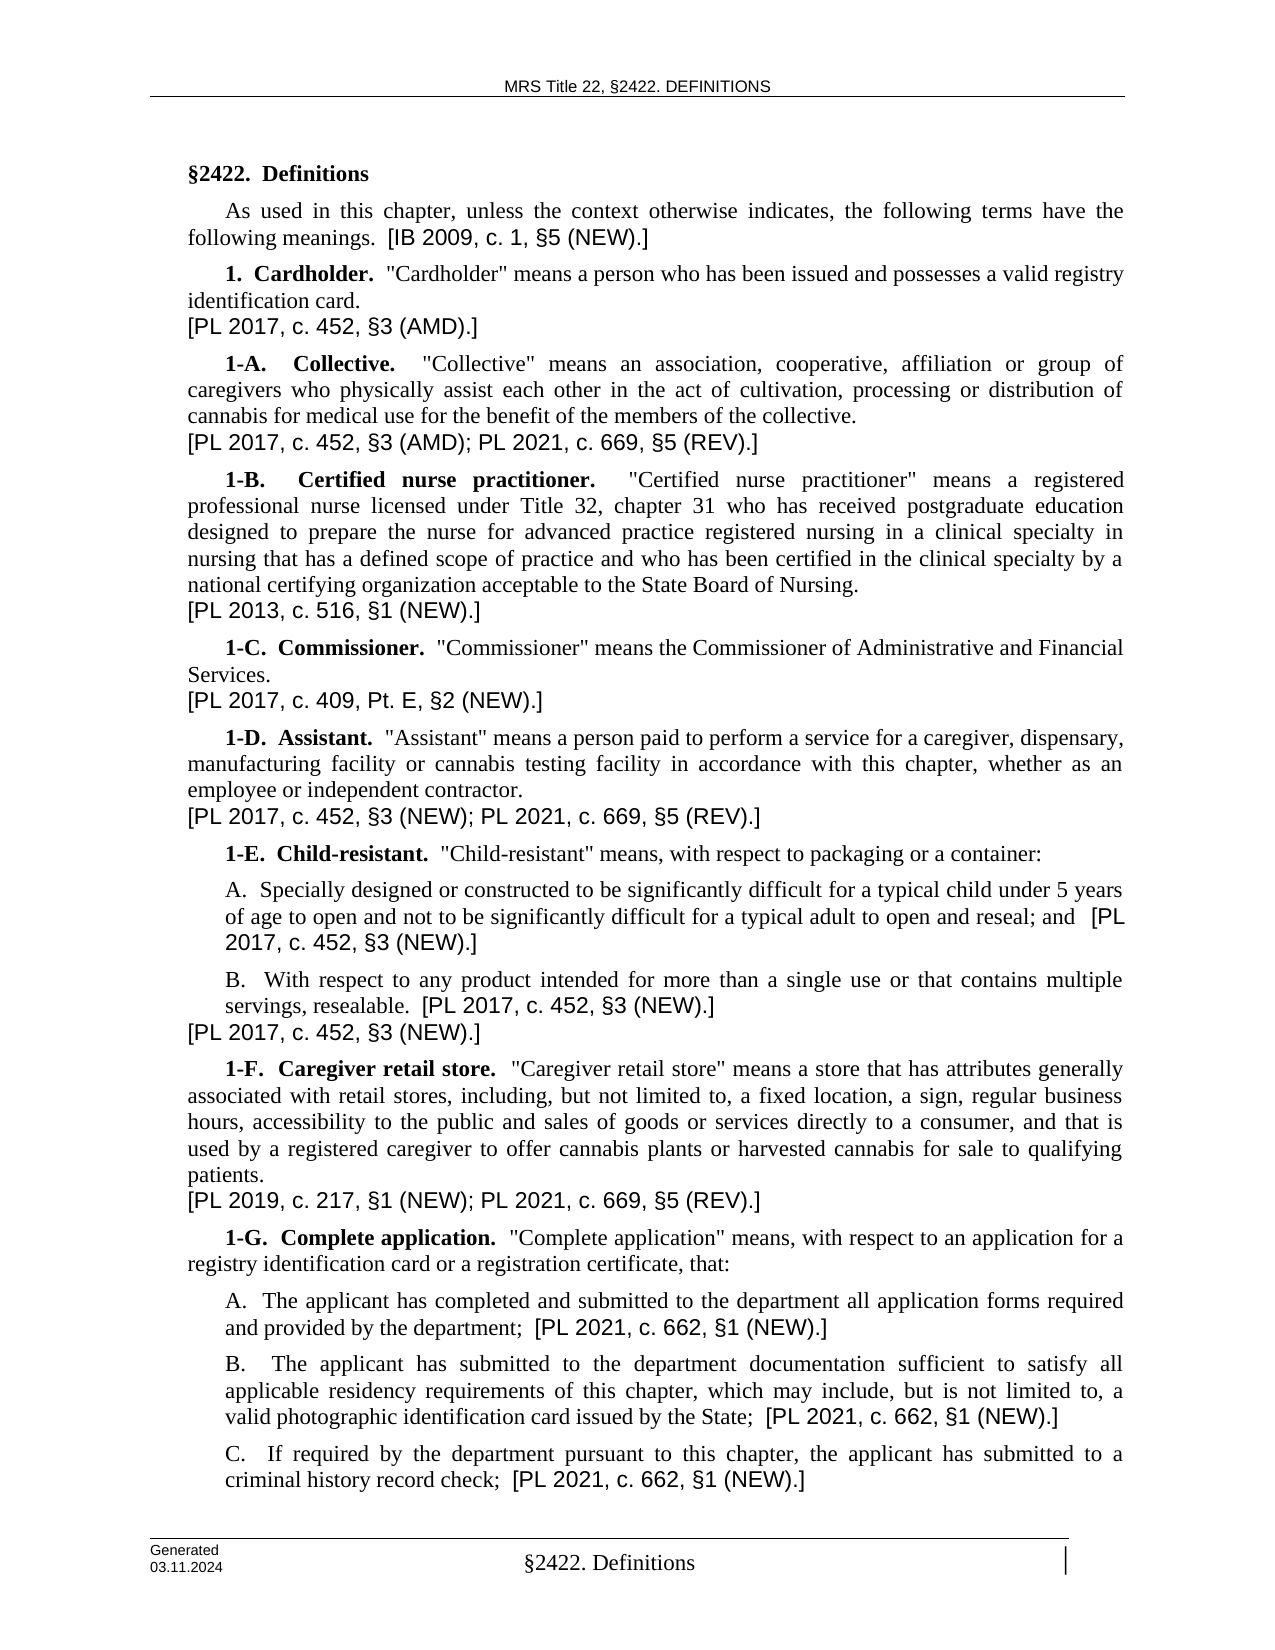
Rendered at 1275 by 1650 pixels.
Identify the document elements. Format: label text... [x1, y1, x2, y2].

text 1-E. Child-resistant. "Child-resistant" means, with respect to packaging or a container: [187, 839, 1125, 866]
text 1-C. Commissioner. "Commissioner" means the Commissioner of Administrative and Financial Services. [187, 634, 1125, 687]
text [PL 2017, c. 409, Pt. E, §2 (NEW).] [187, 687, 1125, 713]
text 1-A. Collective. "Collective" means an association, cooperative, affiliation or group of caregivers who physically assist each other in the act of cultivation, processing or distribution of cannabis for medical use for the benefit of the members of the collective. [187, 350, 1125, 429]
text [PL 2019, c. 217, §1 (NEW); PL 2021, c. 669, §5 (REV).] [187, 1187, 1125, 1214]
text 1-D. Assistant. "Assistant" means a person paid to perform a service for a caregiver, dispensary, manufacturing facility or cannabis testing facility in accordance with this chapter, whether as an employee or independent contractor. [187, 724, 1125, 803]
text C. If required by the department pursuant to this chapter, the applicant has submitted to a criminal history record check; [PL 2021, c. 662, §1 (NEW).] [225, 1440, 1125, 1493]
text As used in this chapter, unless the context otherwise indicates, the following terms have the following meanings. [IB 2009, c. 1, §5 (NEW).] [187, 197, 1125, 250]
text 1. Cardholder. "Cardholder" means a person who has been issued and possesses a valid registry identification card. [187, 260, 1125, 313]
text [PL 2013, c. 516, §1 (NEW).] [187, 597, 1125, 624]
text 1-B. Certified nurse practitioner. "Certified nurse practitioner" means a registered professional nurse licensed under Title 32, chapter 31 who has received postgraduate education designed to prepare the nurse for advanced practice registered nursing in a clinical specialty in nursing that has a defined scope of practice and who has been certified in the clinical specialty by a national certifying organization acceptable to the State Board of Nursing. [187, 466, 1125, 597]
text B. The applicant has submitted to the department documentation sufficient to satisfy all applicable residency requirements of this chapter, which may include, but is not limited to, a valid photographic identification card issued by the State; [PL 2021, c. 662, §1 (NEW).] [225, 1350, 1125, 1429]
text A. Specially designed or constructed to be significantly difficult for a typical child under 5 years of age to open and not to be significantly difficult for a typical adult to open and reseal; and [PL 2017, c. 452, §3 (NEW).] [225, 876, 1125, 956]
text A. The applicant has completed and submitted to the department all application forms required and provided by the department; [PL 2021, c. 662, §1 (NEW).] [225, 1287, 1125, 1340]
text [PL 2017, c. 452, §3 (AMD); PL 2021, c. 669, §5 (REV).] [187, 429, 1125, 455]
text [PL 2017, c. 452, §3 (AMD).] [187, 313, 1125, 339]
text [PL 2017, c. 452, §3 (NEW).] [187, 1019, 1125, 1045]
text [PL 2017, c. 452, §3 (NEW); PL 2021, c. 669, §5 (REV).] [187, 803, 1125, 829]
text B. With respect to any product intended for more than a single use or that contains multiple servings, resealable. [PL 2017, c. 452, §3 (NEW).] [225, 966, 1125, 1019]
text 1-G. Complete application. "Complete application" means, with respect to an application for a registry identification card or a registration certificate, that: [187, 1224, 1125, 1277]
text §2422. Definitions [187, 160, 1125, 187]
text 1-F. Caregiver retail store. "Caregiver retail store" means a store that has attributes generally associated with retail stores, including, but not limited to, a fixed location, a sign, regular business hours, accessibility to the public and sales of goods or services directly to a consumer, and that is used by a registered caregiver to offer cannabis plants or harvested cannabis for sale to qualifying patients. [187, 1056, 1125, 1187]
